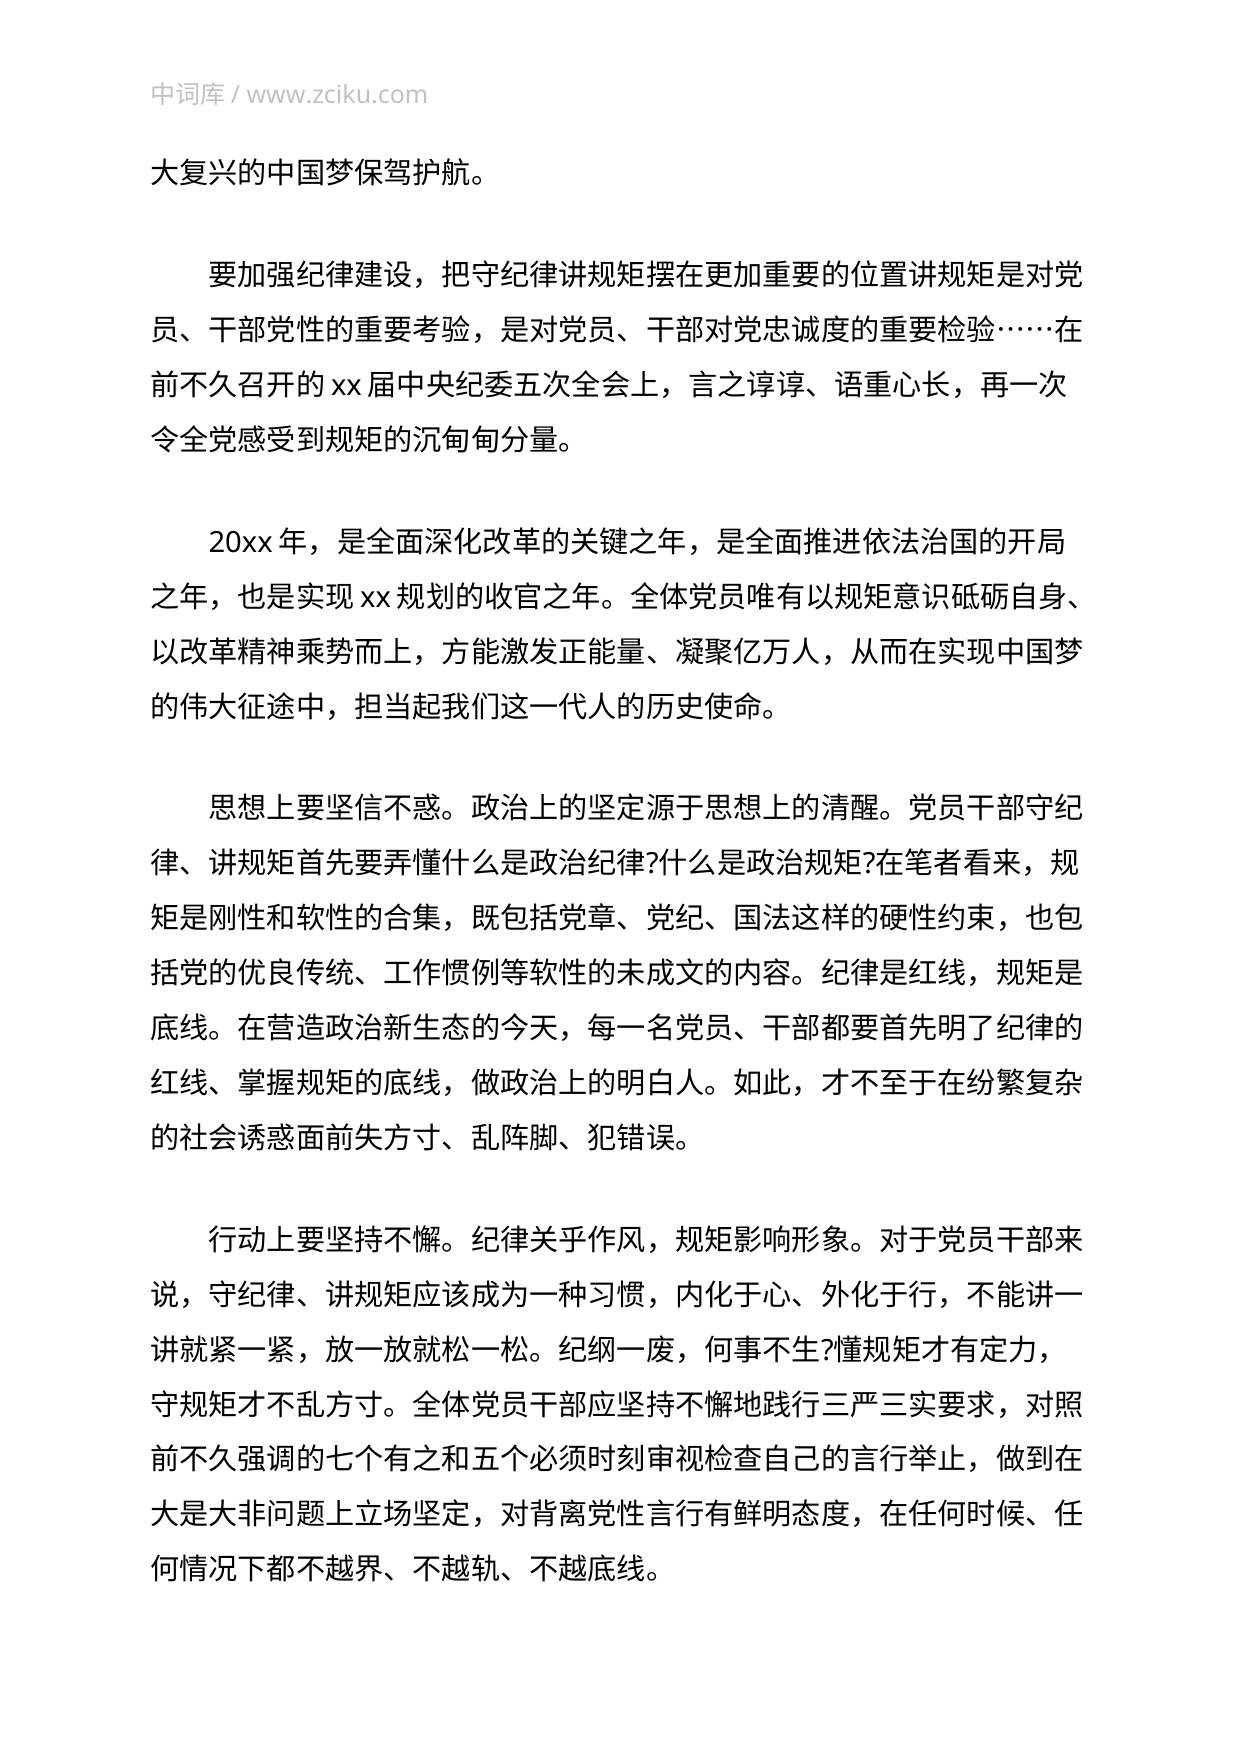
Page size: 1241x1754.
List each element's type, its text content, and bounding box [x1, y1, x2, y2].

text 20xx年，是全面深化改革的关键之年，是全面推进依法治国的开局之年，也是实现xx规划的收官之年。全体党员唯有以规矩意识砥砺自身、以改革精神乘势而上，方能激发正能量、凝聚亿万人，从而在实现中国梦的伟大征途中，担当起我们这一代人的历史使命。 [150, 518, 1090, 726]
text 思想上要坚信不惑。政治上的坚定源于思想上的清醒。党员干部守纪律、讲规矩首先要弄懂什么是政治纪律?什么是政治规矩?在笔者看来，规矩是刚性和软性的合集，既包括党章、党纪、国法这样的硬性约束，也包括党的优良传统、工作惯例等软性的未成文的内容。纪律是红线，规矩是底线。在营造政治新生态的今天，每一名党员、干部都要首先明了纪律的红线、掌握规矩的底线，做政治上的明白人。如此，才不至于在纷繁复杂的社会诱惑面前失方寸、乱阵脚、犯错误。 [150, 785, 1090, 1157]
text 要加强纪律建设，把守纪律讲规矩摆在更加重要的位置讲规矩是对党员、干部党性的重要考验，是对党员、干部对党忠诚度的重要检验……在前不久召开的xx届中央纪委五次全会上，言之谆谆、语重心长，再一次令全党感受到规矩的沉甸甸分量。 [150, 252, 1090, 459]
text 行动上要坚持不懈。纪律关乎作风，规矩影响形象。对于党员干部来说，守纪律、讲规矩应该成为一种习惯，内化于心、外化于行，不能讲一讲就紧一紧，放一放就松一松。纪纲一废，何事不生?懂规矩才有定力，守规矩才不乱方寸。全体党员干部应坚持不懈地践行三严三实要求，对照前不久强调的七个有之和五个必须时刻审视检查自己的言行举止，做到在大是大非问题上立场坚定，对背离党性言行有鲜明态度，在任何时候、任何情况下都不越界、不越轨、不越底线。 [150, 1216, 1090, 1588]
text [150, 150, 1090, 192]
